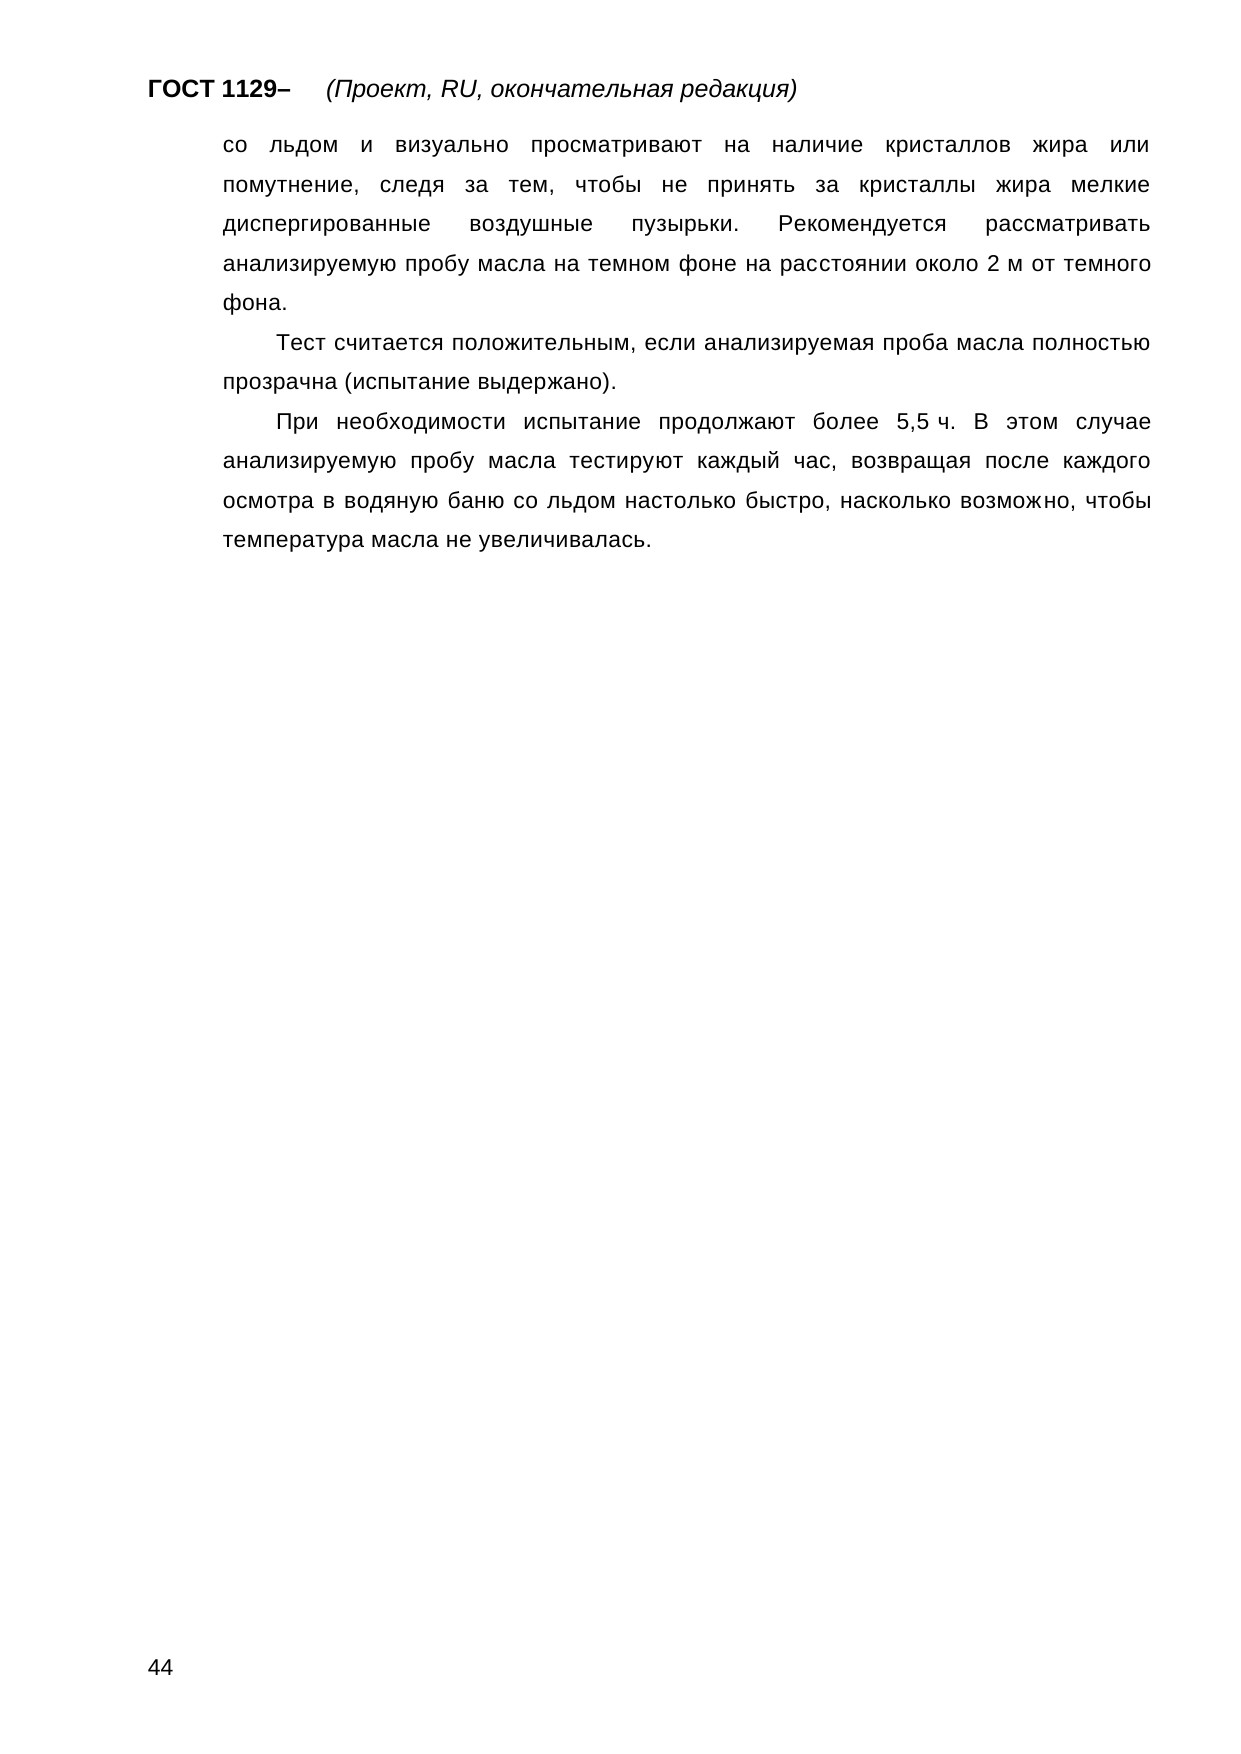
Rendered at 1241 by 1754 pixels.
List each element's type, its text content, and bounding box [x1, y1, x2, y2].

text При необходимости испытание продолжают более 5,5 ч. В этом случае анализируемую пробу масла тестируют каждый час, возвращая после каждого осмотра в водяную баню со льдом настолько быстро, насколько возможно, чтобы температура масла не увеличивалась. [223, 408, 1152, 552]
text Тест считается положительным, если анализируемая проба масла полностью прозрачна (испытание выдержано). [223, 329, 1152, 394]
